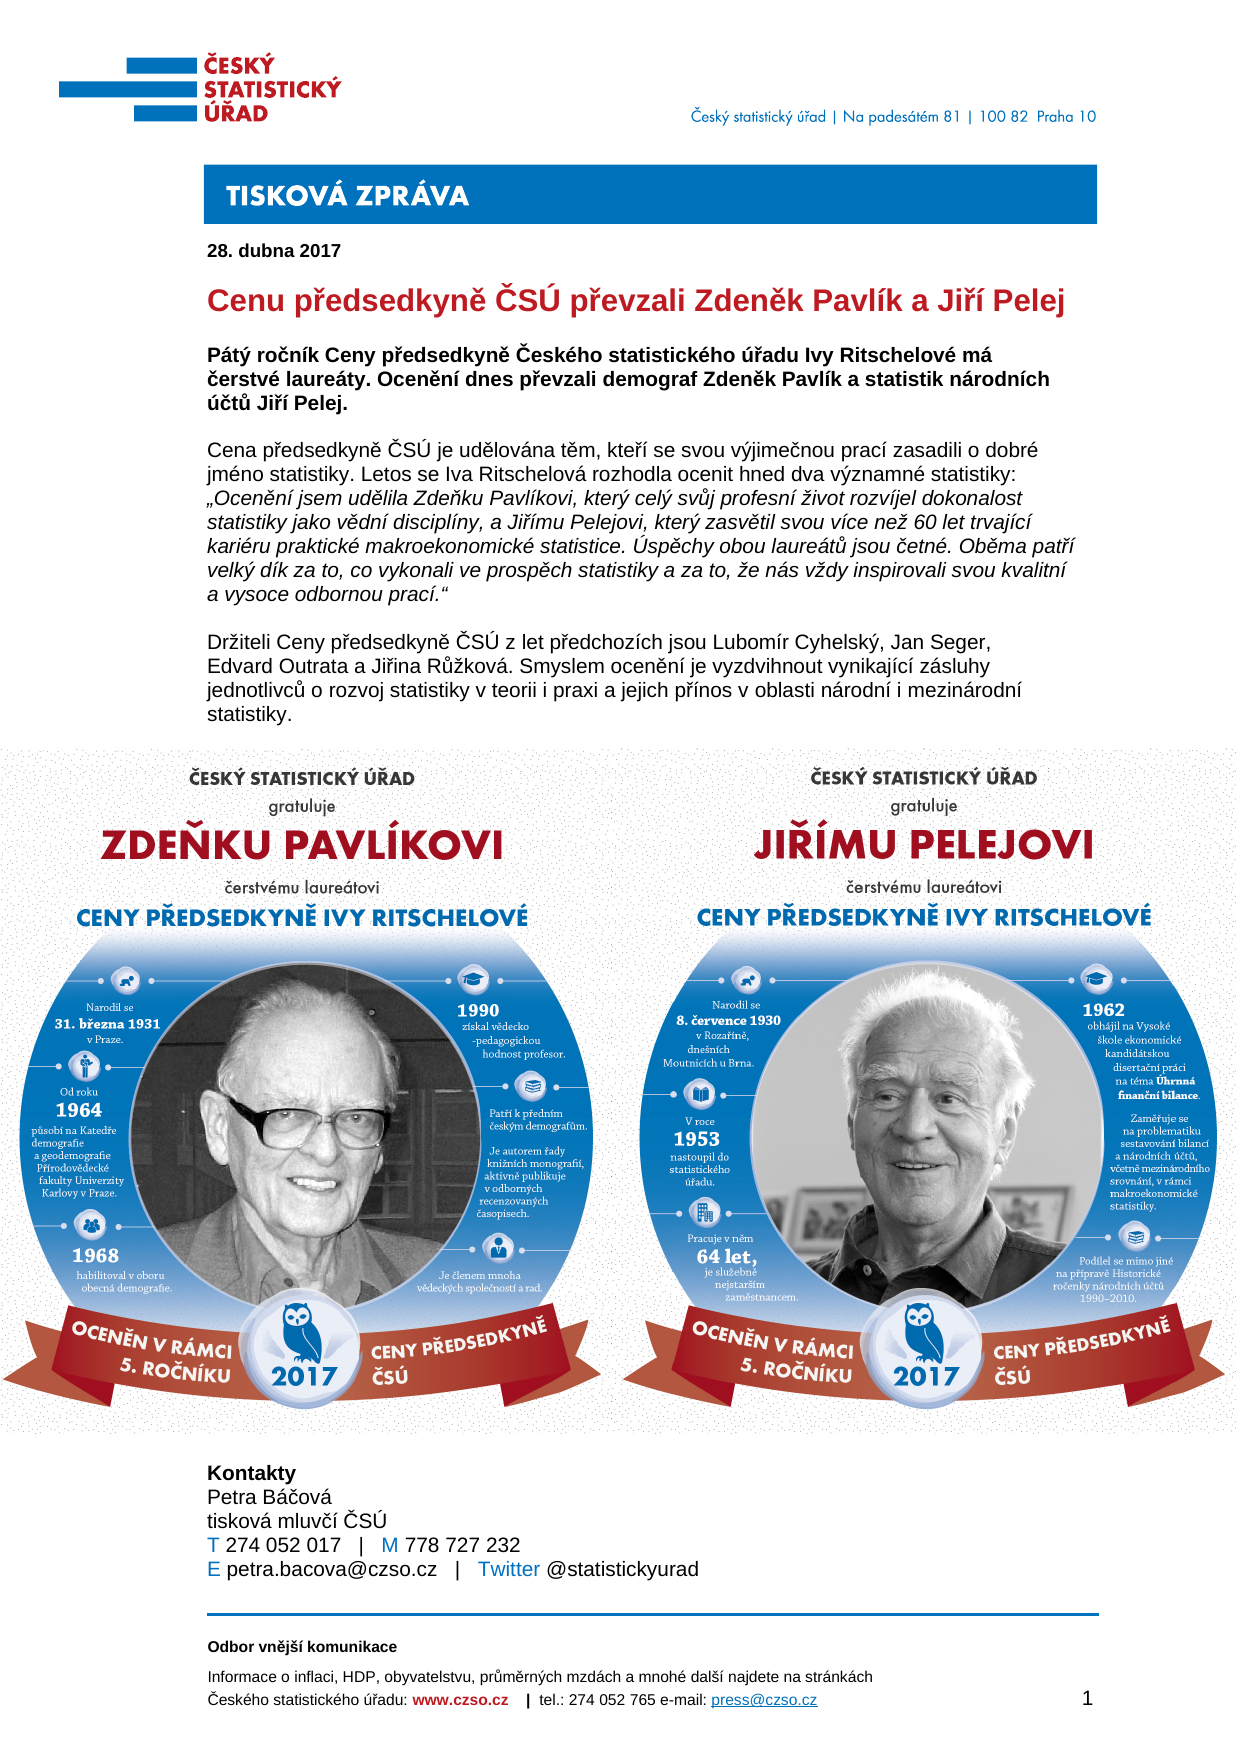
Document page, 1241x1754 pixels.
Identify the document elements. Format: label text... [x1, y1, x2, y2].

text Cena předsedkyně ČSÚ je udělována těm, kteří se svou výjimečnou prací zasadili o dobré jméno statistiky. Letos se Iva Ritschelová rozhodla ocenit hned dva významné statistiky: „Ocenění jsem udělila Zdeňku Pavlíkovi, který celý svůj profesní život rozvíjel dokonalost statistiky jako vědní disciplíny, a Jiřímu Pelejovi, který zasvětil svou více než 60 let trvající kariéru praktické makroekonomické statistice. Úspěchy obou laureátů jsou četné. Oběma patří velký dík za to, co vykonali ve prospěch statistiky a za to, že nás vždy inspirovali svou kvalitní a vysoce odbornou prací.“ [207, 438, 1093, 606]
text Kontakty [207, 1461, 1152, 1485]
subtitle Cenu předsedkyně ČSÚ převzali Zdeněk Pavlík a Jiří Pelej [207, 282, 1093, 318]
text Držiteli Ceny předsedkyně ČSÚ z let předchozích jsou Lubomír Cyhelský, Jan Seger, Edvard Outrata a Jiřina Růžková. Smyslem ocenění je vyzdvihnout vynikající zásluhy jednotlivců o rozvoj statistiky v teorii i praxi a jejich přínos v oblasti národní i mezinárodní statistiky. [207, 630, 1093, 726]
text Petra Báčová [207, 1485, 1152, 1509]
picture [0, 748, 1236, 1434]
subtitle Pátý ročník Ceny předsedkyně Českého statistického úřadu Ivy Ritschelové má čerstvé laureáty. Ocenění dnes převzali demograf Zdeněk Pavlík a statistik národních účtů Jiří Pelej. [207, 342, 1093, 414]
text E petra.bacova@czso.cz | Twitter @statistickyurad [207, 1557, 1152, 1581]
text T 274 052 017 | M 778 727 232 [207, 1533, 1152, 1557]
text 28. dubna 2017 [207, 239, 1093, 261]
text tisková mluvčí ČSÚ [207, 1509, 1152, 1533]
